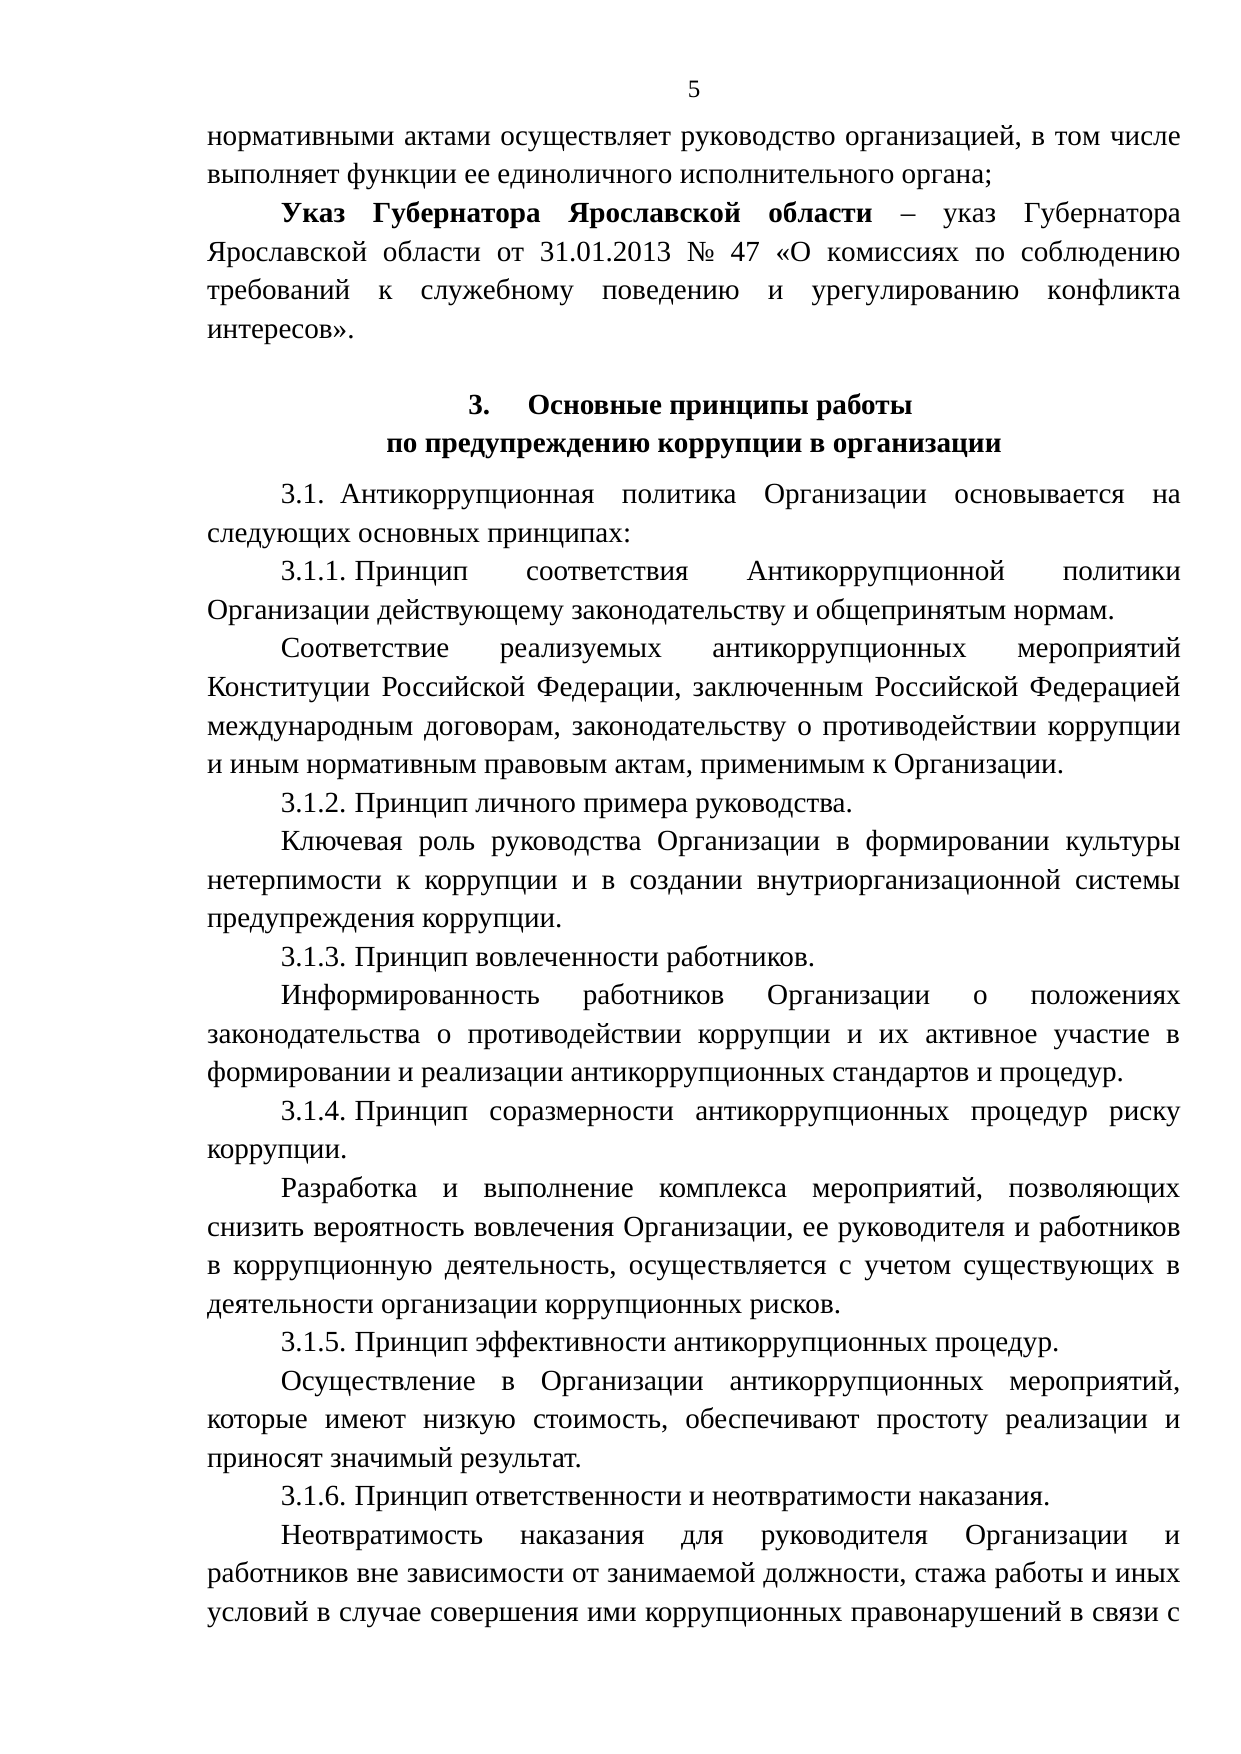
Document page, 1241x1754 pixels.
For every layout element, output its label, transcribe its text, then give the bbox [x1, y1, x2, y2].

list Принцип вовлеченности работников. [207, 939, 1181, 972]
list Принцип личного примера руководства. [207, 785, 1181, 818]
list Основные принципы работы по предупреждению коррупции в организации [207, 387, 1181, 459]
list Антикоррупционная политика Организации основывается на следующих основных принципах: [207, 476, 1181, 548]
list Принцип соразмерности антикоррупционных процедур риску коррупции. [207, 1093, 1181, 1165]
text Соответствие реализуемых антикоррупционных мероприятий Конституции Российской Федерации, заключенным Российской Федерацией международным договорам, законодательству о противодействии коррупции и иным нормативным правовым актам, применимым к Организации. [207, 631, 1181, 780]
text Информированность работников Организации о положениях законодательства о противодействии коррупции и их активное участие в формировании и реализации антикоррупционных стандартов и процедур. [207, 977, 1181, 1088]
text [207, 118, 1181, 190]
text Ключевая роль руководства Организации в формировании культуры нетерпимости к коррупции и в создании внутриорганизационной системы предупреждения коррупции. [207, 823, 1181, 934]
list Принцип ответственности и неотвратимости наказания. [207, 1478, 1181, 1512]
text Осуществление в Организации антикоррупционных мероприятий, которые имеют низкую стоимость, обеспечивают простоту реализации и приносят значимый результат. [207, 1363, 1181, 1473]
text Разработка и выполнение комплекса мероприятий, позволяющих снизить вероятность вовлечения Организации, ее руководителя и работников в коррупционную деятельность, осуществляется с учетом существующих в деятельности организации коррупционных рисков. [207, 1170, 1181, 1319]
text Указ Губернатора Ярославской области – указ Губернатора Ярославской области от 31.01.2013 № 47 «О комиссиях по соблюдению требований к служебному поведению и урегулированию конфликта интересов». [207, 195, 1181, 344]
list Принцип эффективности антикоррупционных процедур. [207, 1324, 1181, 1358]
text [207, 1517, 1181, 1628]
list Принцип соответствия Антикоррупционной политики Организации действующему законодательству и общепринятым нормам. [207, 553, 1181, 626]
